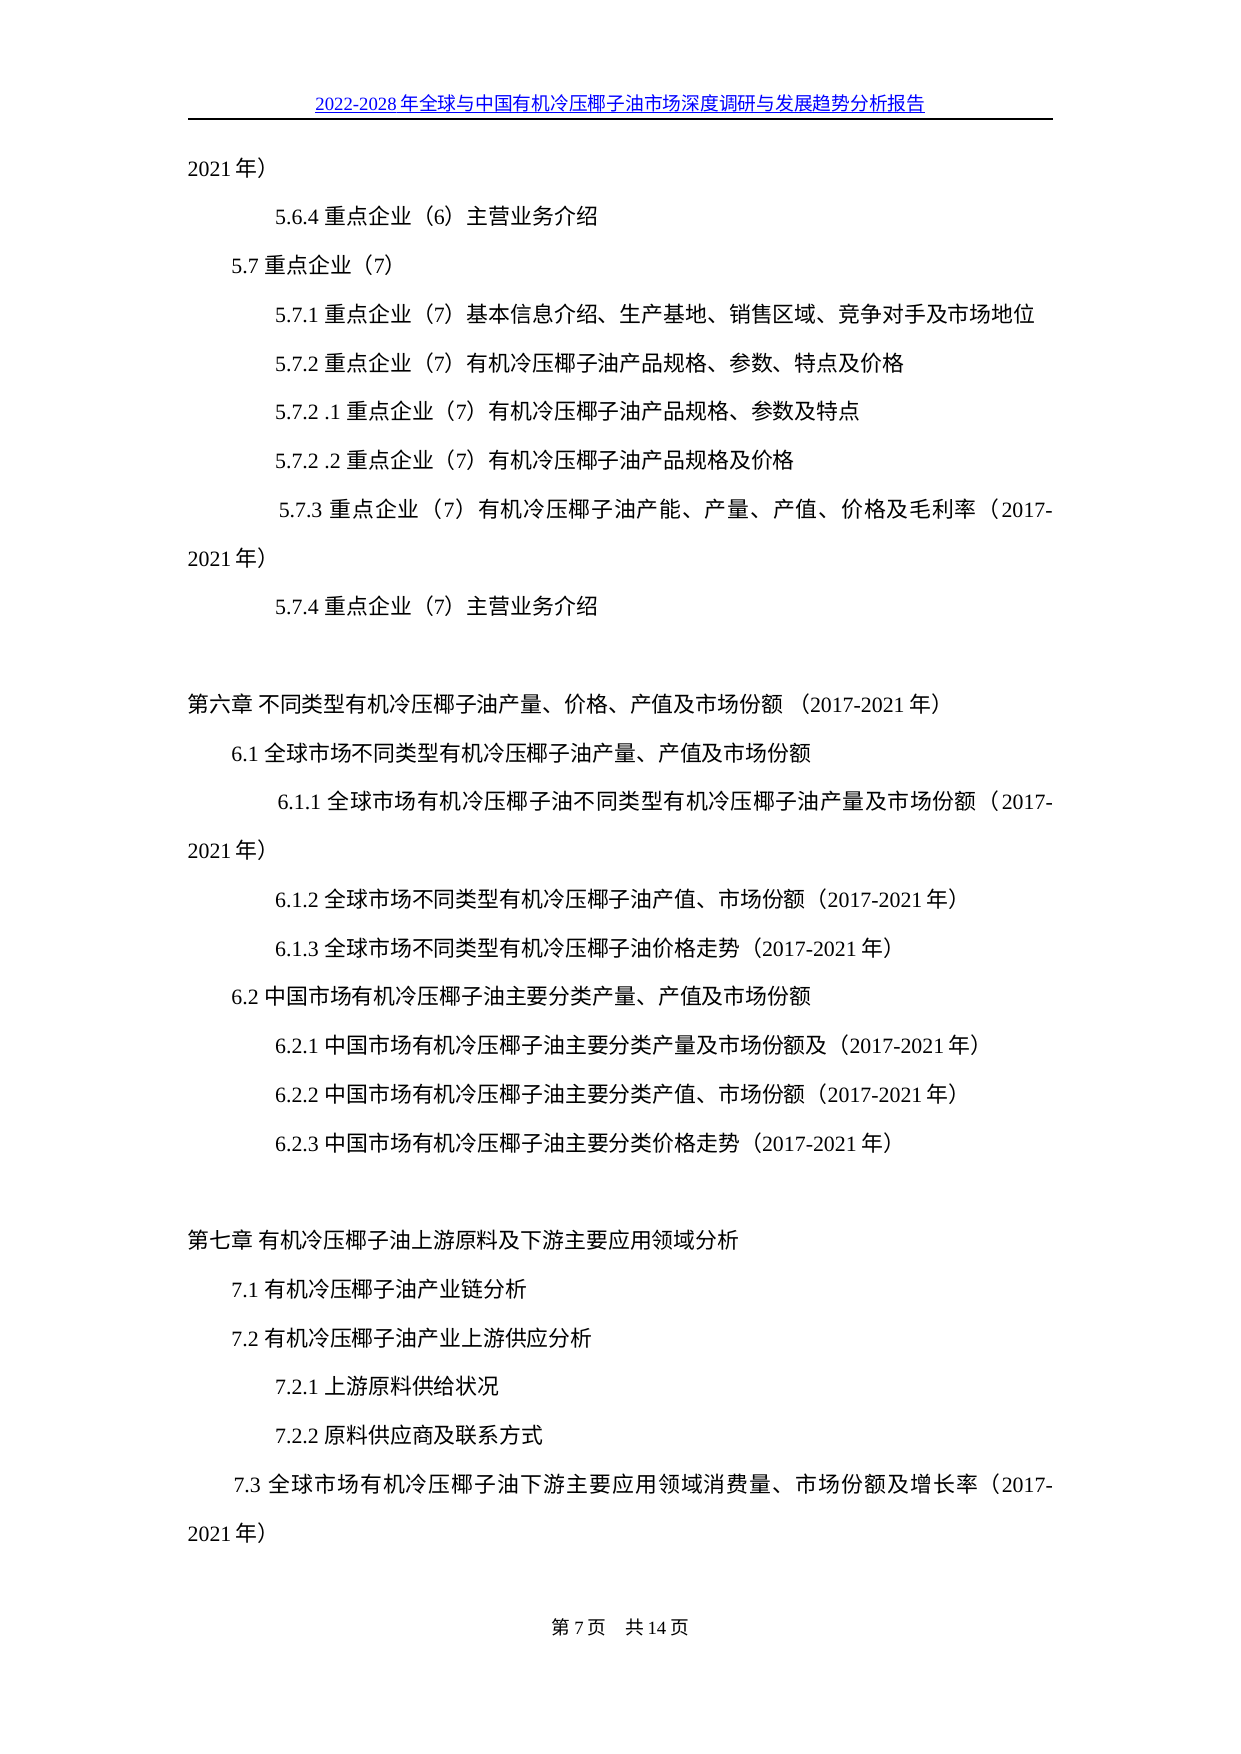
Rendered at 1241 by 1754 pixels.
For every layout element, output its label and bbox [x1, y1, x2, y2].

text [187, 150, 1053, 1548]
